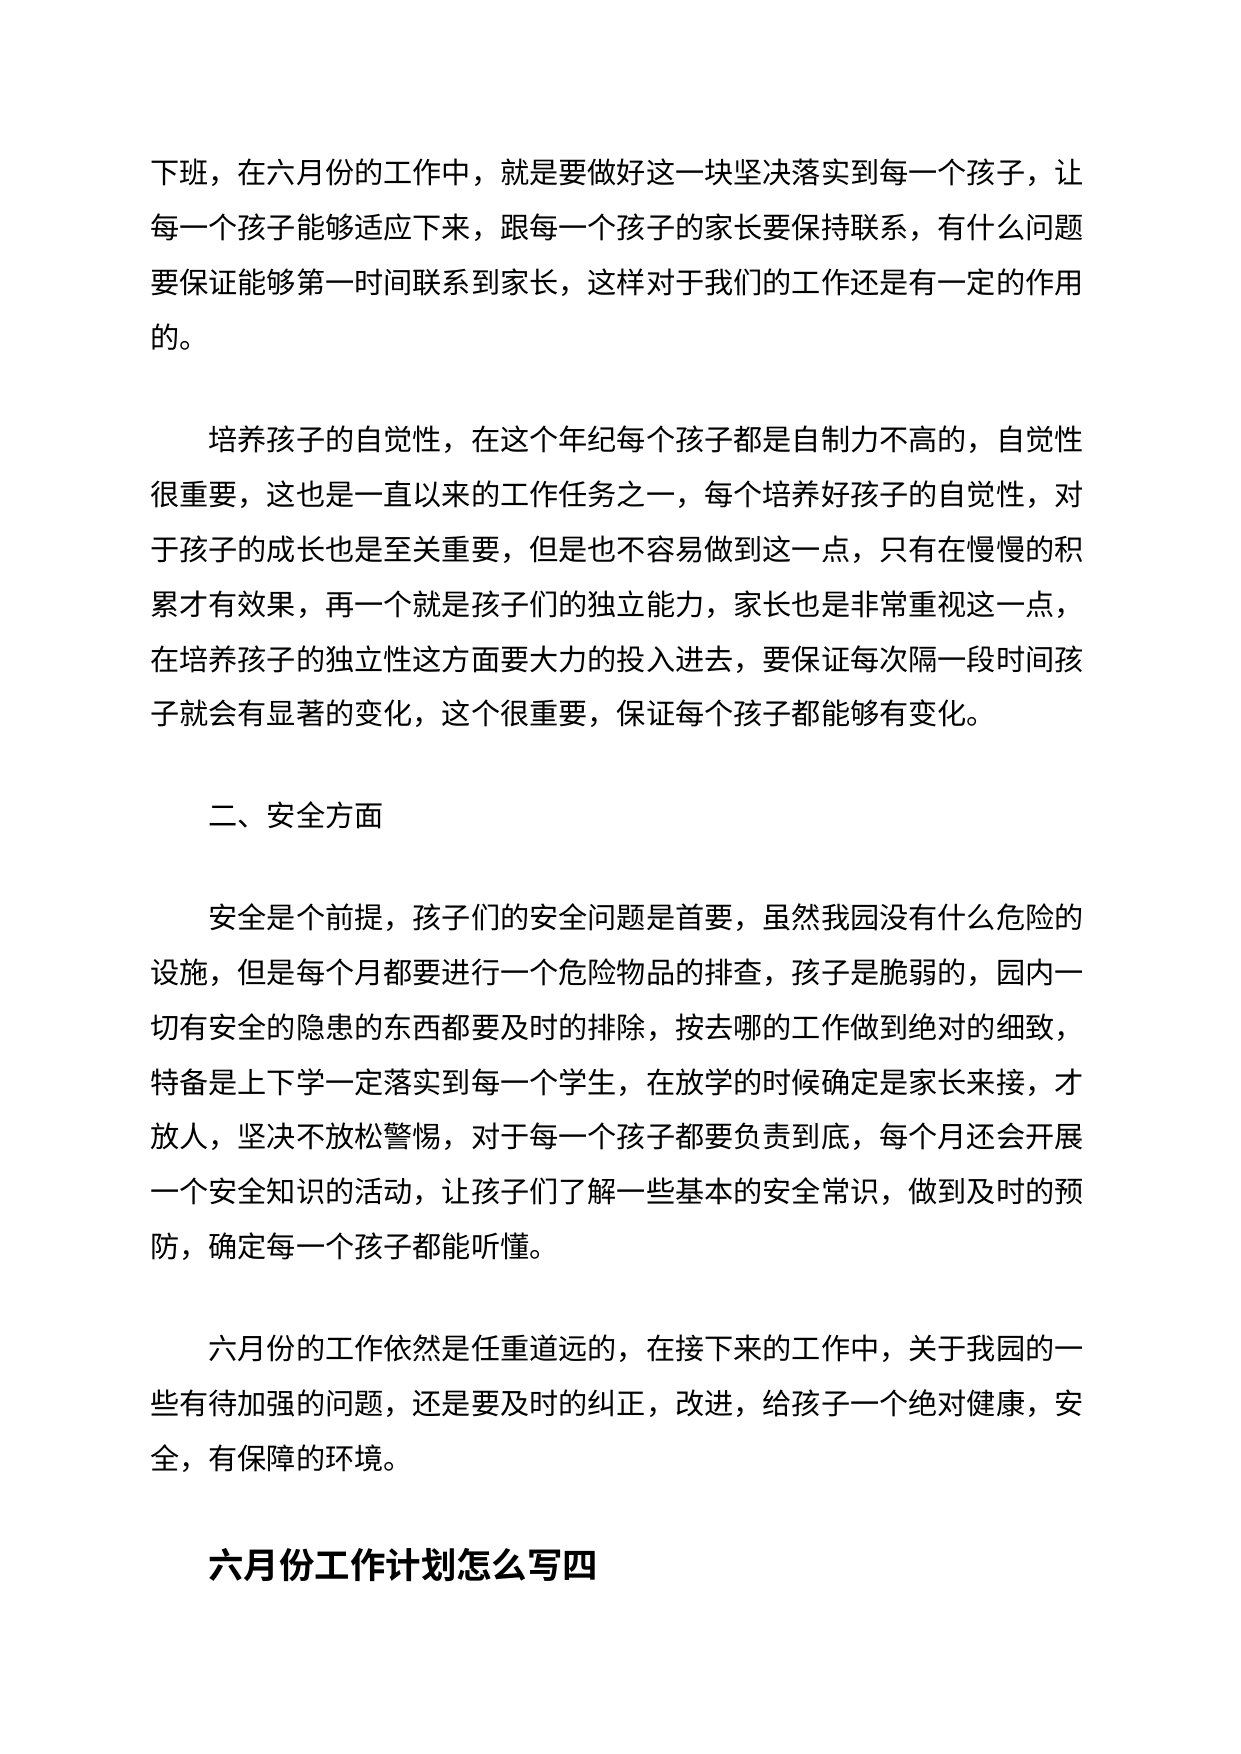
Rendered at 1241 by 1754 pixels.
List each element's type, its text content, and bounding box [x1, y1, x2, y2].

text 六月份工作计划怎么写四 [150, 1537, 1090, 1588]
text 培养孩子的自觉性，在这个年纪每个孩子都是自制力不高的，自觉性很重要，这也是一直以来的工作任务之一，每个培养好孩子的自觉性，对于孩子的成长也是至关重要，但是也不容易做到这一点，只有在慢慢的积累才有效果，再一个就是孩子们的独立能力，家长也是非常重视这一点，在培养孩子的独立性这方面要大力的投入进去，要保证每次隔一段时间孩子就会有显著的变化，这个很重要，保证每个孩子都能够有变化。 [150, 416, 1090, 733]
text 二、安全方面 [150, 793, 1090, 835]
text 六月份的工作依然是任重道远的，在接下来的工作中，关于我园的一些有待加强的问题，还是要及时的纠正，改进，给孩子一个绝对健康，安全，有保障的环境。 [150, 1326, 1090, 1478]
text 安全是个前提，孩子们的安全问题是首要，虽然我园没有什么危险的设施，但是每个月都要进行一个危险物品的排查，孩子是脆弱的，园内一切有安全的隐患的东西都要及时的排除，按去哪的工作做到绝对的细致，特备是上下学一定落实到每一个学生，在放学的时候确定是家长来接，才放人，坚决不放松警惕，对于每一个孩子都要负责到底，每个月还会开展一个安全知识的活动，让孩子们了解一些基本的安全常识，做到及时的预防，确定每一个孩子都能听懂。 [150, 894, 1090, 1266]
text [150, 150, 1090, 357]
